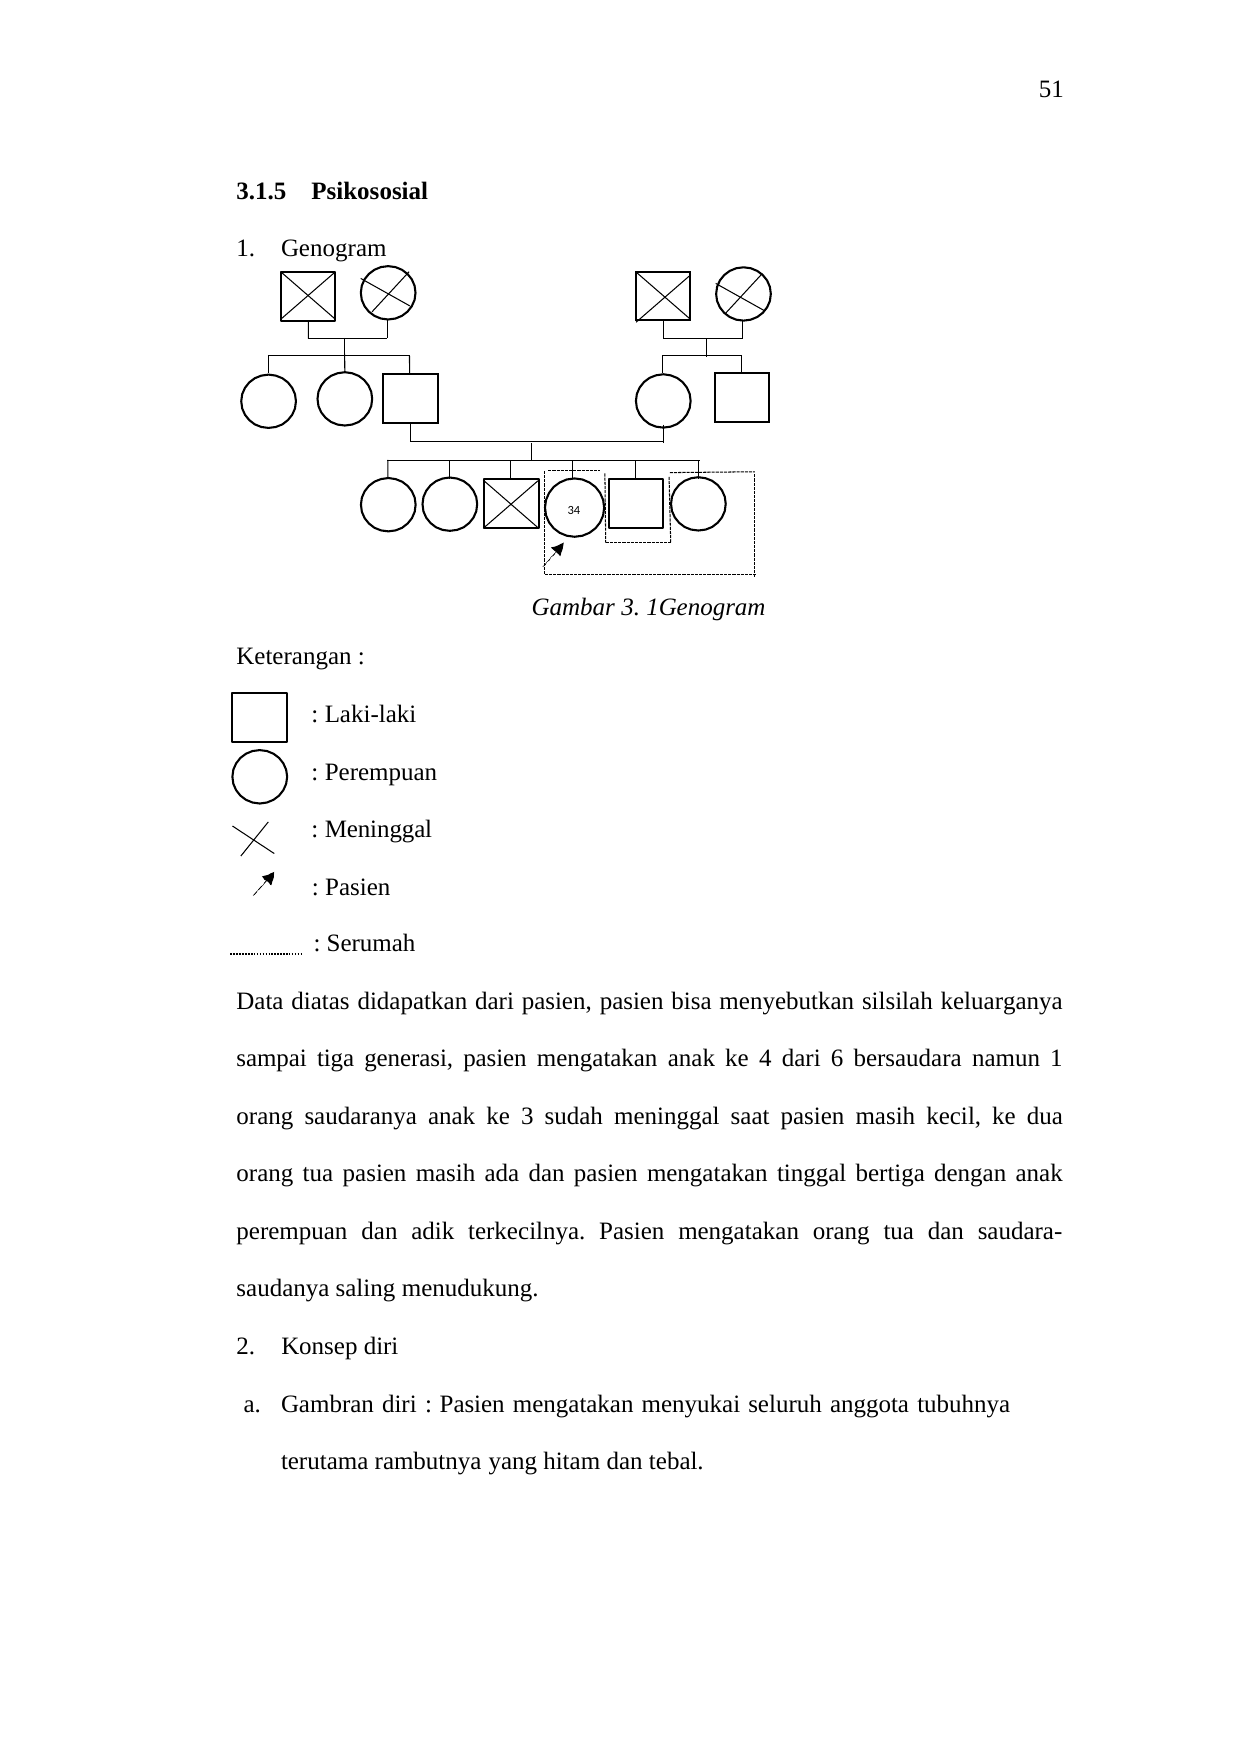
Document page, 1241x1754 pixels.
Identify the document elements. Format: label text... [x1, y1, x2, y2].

text Data diatas didapatkan dari pasien, pasien bisa menyebutkan silsilah keluarganya sampai tiga generasi, pasien mengatakan anak ke 4 dari 6 bersaudara namun 1 orang saudaranya anak ke 3 sudah meninggal saat pasien masih kecil, ke dua orang tua pasien masih ada dan pasien mengatakan tinggal bertiga dengan anak perempuan dan adik terkecilnya. Pasien mengatakan orang tua dan saudara-saudanya saling menudukung. [236, 986, 1063, 1302]
picture [252, 871, 275, 896]
text : Serumah [230, 929, 1134, 957]
text : Perempuan [311, 757, 1134, 785]
text : Meninggal : Pasien [253, 814, 439, 901]
text Keterangan : [236, 641, 1134, 670]
picture [542, 542, 564, 567]
text : Laki-laki [311, 699, 1134, 728]
text Gambar 3. 1Genogram [247, 276, 1052, 621]
list Konsep diri [236, 1331, 1134, 1360]
list Gambran diri : Pasien mengatakan menyukai seluruh anggota tubuhnya terutama rambutnya yang hitam dan tebal. [243, 1389, 1062, 1475]
list Genogram [236, 233, 1134, 262]
subtitle Psikososial [236, 176, 1134, 205]
